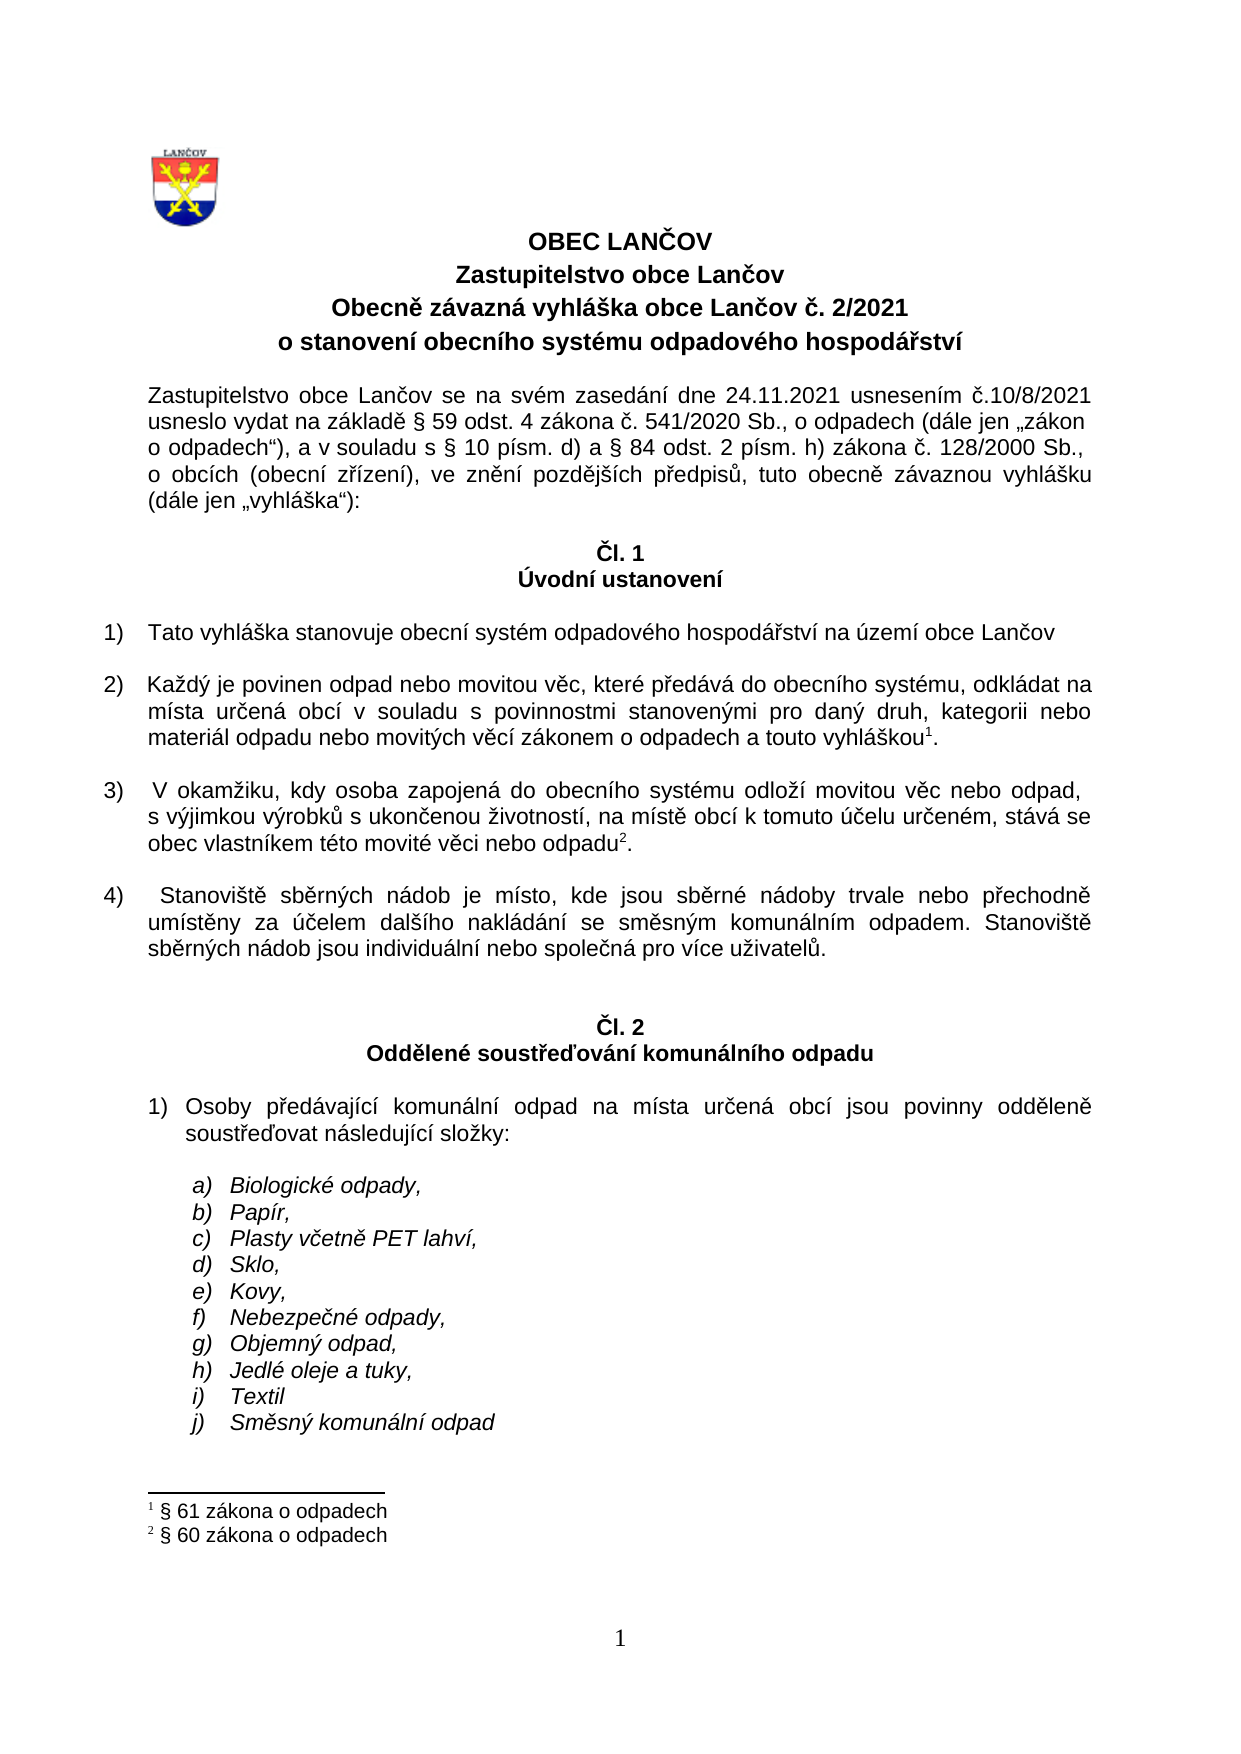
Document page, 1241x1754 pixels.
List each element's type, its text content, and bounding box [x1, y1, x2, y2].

text Čl. 1 [148, 540, 1092, 566]
picture [147, 147, 226, 228]
list Sklo, [192, 1251, 1092, 1278]
list Objemný odpad, [192, 1330, 1092, 1357]
list Stanoviště sběrných nádob je místo, kde jsou sběrné nádoby trvale nebo přechodně umístěny za účelem dalšího nakládání se směsným komunálním odpadem. Stanoviště sběrných nádob jsou individuální nebo společná pro více uživatelů. [103, 882, 1092, 961]
text o stanovení obecního systému odpadového hospodářství [148, 326, 1092, 355]
subtitle Úvodní ustanovení [148, 566, 1092, 592]
list Plasty včetně PET lahví, [192, 1225, 1092, 1251]
list Papír, [192, 1198, 1092, 1225]
list Textil [192, 1383, 1092, 1409]
list Každý je povinen odpad nebo movitou věc, které předává do obecního systému, odkládat na místa určená obcí v souladu s povinnostmi stanovenými pro daný druh, kategorii nebo materiál odpadu nebo movitých věcí zákonem o odpadech a touto vyhláškou. [103, 671, 1092, 751]
text Oddělené soustřeďování komunálního odpadu [148, 1040, 1092, 1067]
text OBEC LANČOV [148, 227, 1092, 256]
text Zastupitelstvo obce Lančov [148, 260, 1092, 289]
list Jedlé oleje a tuky, [192, 1357, 1092, 1383]
list Tato vyhláška stanovuje obecní systém odpadového hospodářství na území obce Lančov [103, 619, 1092, 645]
list Kovy, [192, 1278, 1092, 1304]
text Čl. 2 [148, 1014, 1092, 1040]
text Zastupitelstvo obce Lančov se na svém zasedání dne 24.11.2021 usnesením č.10/8/2021 usneslo vydat na základě § 59 odst. 4 zákona č. 541/2020 Sb., o odpadech (dále jen „zákon o odpadech“), a v souladu s § 10 písm. d) a § 84 odst. 2 písm. h) zákona č. 128/2000 Sb., o obcích (obecní zřízení), ve znění pozdějších předpisů, tuto obecně závaznou vyhlášku (dále jen „vyhláška“): [148, 382, 1092, 513]
list Biologické odpady, [192, 1172, 1092, 1198]
list Osoby předávající komunální odpad na místa určená obcí jsou povinny odděleně soustřeďovat následující složky: [148, 1093, 1092, 1146]
list Nebezpečné odpady, [192, 1304, 1092, 1330]
list Směsný komunální odpad [192, 1409, 1092, 1436]
text Obecně závazná vyhláška obce Lančov č. 2/2021 [148, 293, 1092, 322]
list V okamžiku, kdy osoba zapojená do obecního systému odloží movitou věc nebo odpad, s výjimkou výrobků s ukončenou životností, na místě obcí k tomuto účelu určeném, stává se obec vlastníkem této movité věci nebo odpadu. [103, 777, 1092, 856]
